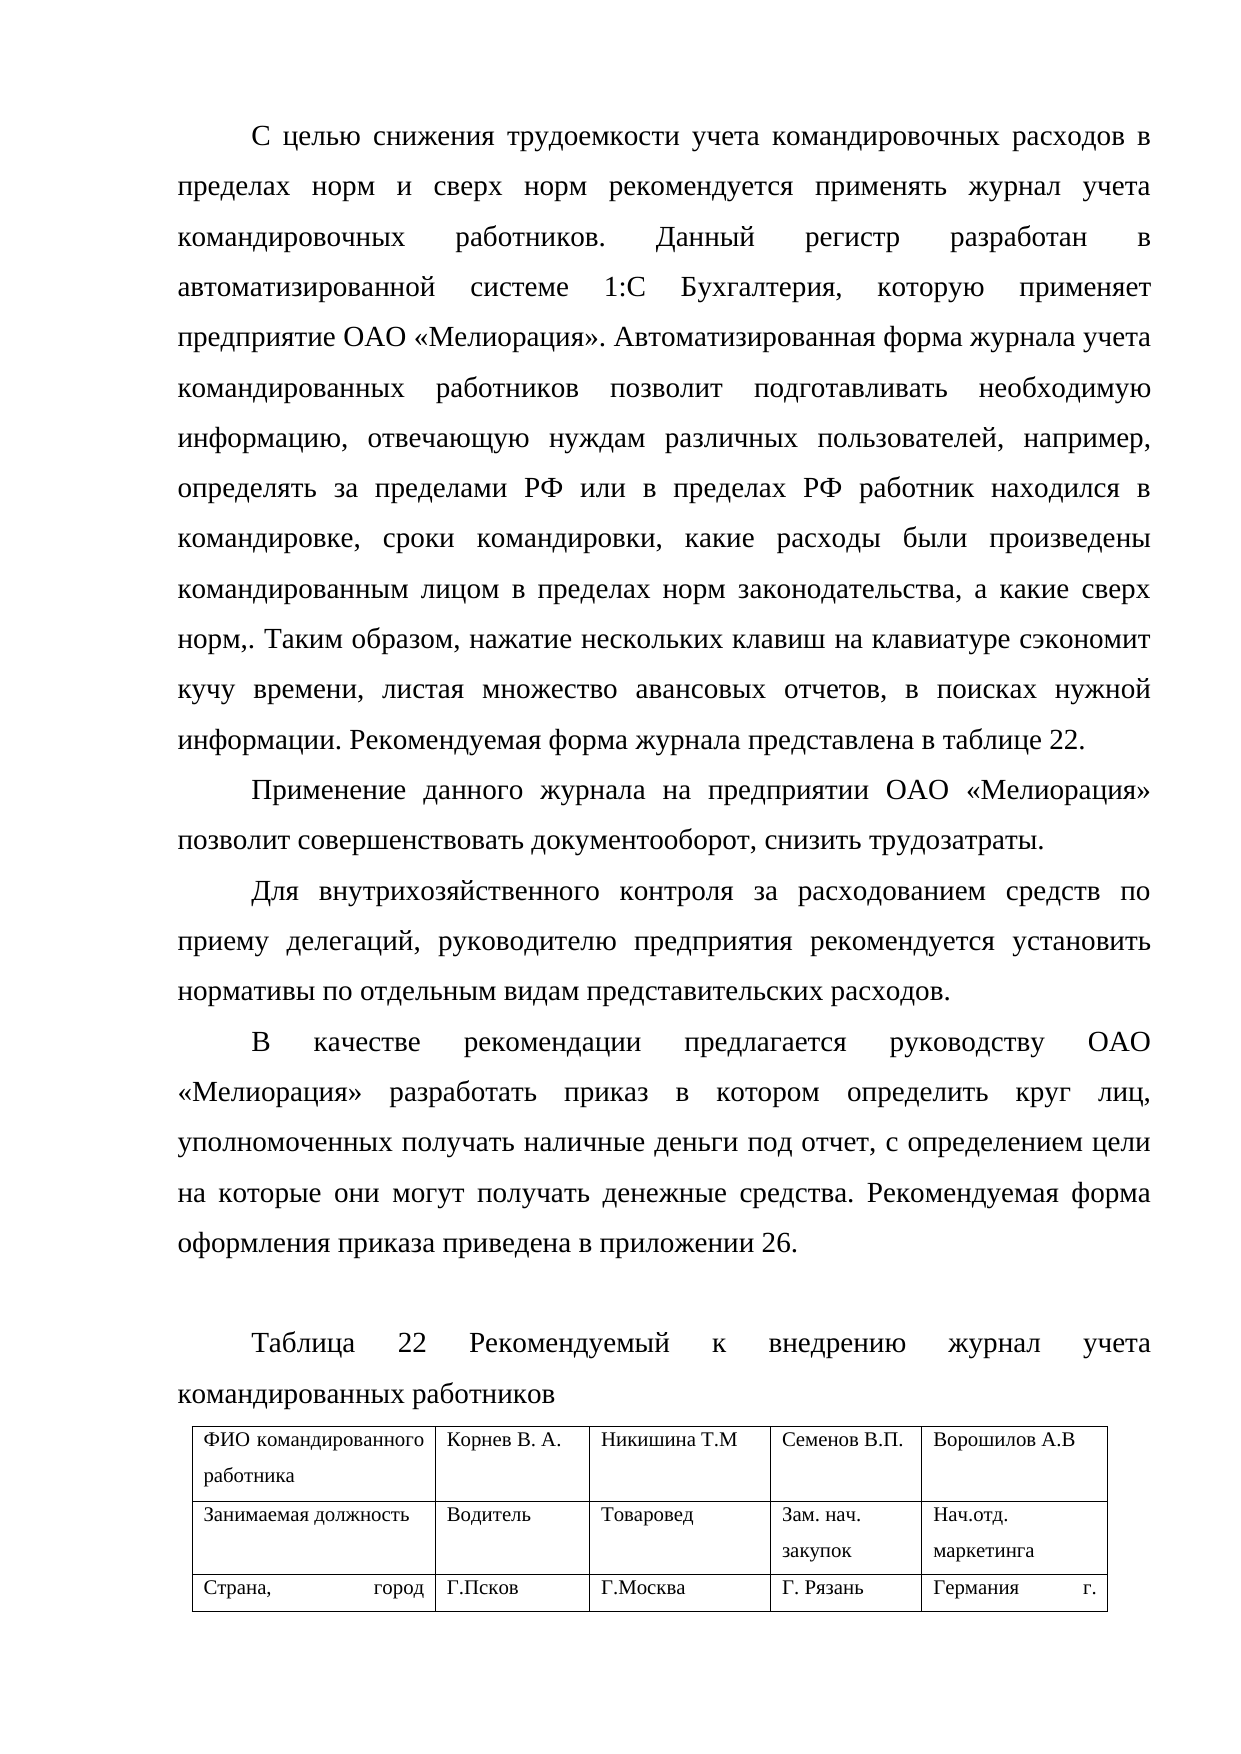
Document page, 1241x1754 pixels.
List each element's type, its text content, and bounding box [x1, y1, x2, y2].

table_cell Г. Рязань [771, 1575, 921, 1611]
table_header Ворошилов А.В [922, 1427, 1107, 1501]
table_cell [193, 1575, 435, 1611]
table_cell Г.Псков [436, 1575, 589, 1611]
text В качестве рекомендации предлагается руководству ОАО «Мелиорация» разработать приказ в котором определить круг лиц, уполномоченных получать наличные деньги под отчет, с определением цели на которые они могут получать денежные средства. Рекомендуемая форма оформления приказа приведена в приложении 26. [177, 1024, 1152, 1258]
table_header ФИО командированного работника [193, 1427, 435, 1501]
table_header Корнев В. А. [436, 1427, 589, 1501]
table_cell Товаровед [590, 1502, 770, 1574]
table_cell Водитель [436, 1502, 589, 1574]
text С целью снижения трудоемкости учета командировочных расходов в пределах норм и сверх норм рекомендуется применять журнал учета командировочных работников. Данный регистр разработан в автоматизированной системе 1:С Бухгалтерия, которую применяет предприятие ОАО «Мелиорация». Автоматизированная форма журнала учета командированных работников позволит подготавливать необходимую информацию, отвечающую нуждам различных пользователей, например, определять за пределами РФ или в пределах РФ работник находился в командировке, сроки командировки, какие расходы были произведены командированным лицом в пределах норм законодательства, а какие сверх норм,. Таким образом, нажатие нескольких клавиш на клавиатуре сэкономит кучу времени, листая множество авансовых отчетов, в поисках нужной информации. Рекомендуемая форма журнала представлена в таблице 22. [177, 118, 1152, 755]
table_cell Занимаемая должность [193, 1502, 435, 1574]
text Применение данного журнала на предприятии ОАО «Мелиорация» позволит совершенствовать документооборот, снизить трудозатраты. [177, 772, 1152, 856]
table_header Никишина Т.М [590, 1427, 770, 1501]
text Для внутрихозяйственного контроля за расходованием средств по приему делегаций, руководителю предприятия рекомендуется установить нормативы по отдельным видам представительских расходов. [177, 873, 1152, 1007]
table_cell Нач.отд. маркетинга [922, 1502, 1107, 1574]
table_header Семенов В.П. [771, 1427, 921, 1501]
table_cell Германия г. Берлин [922, 1575, 1107, 1611]
text Таблица 22 Рекомендуемый к внедрению журнал учета командированных работников [177, 1326, 1152, 1409]
table_cell Зам. нач. закупок [771, 1502, 921, 1574]
table_cell Г.Москва [590, 1575, 770, 1611]
